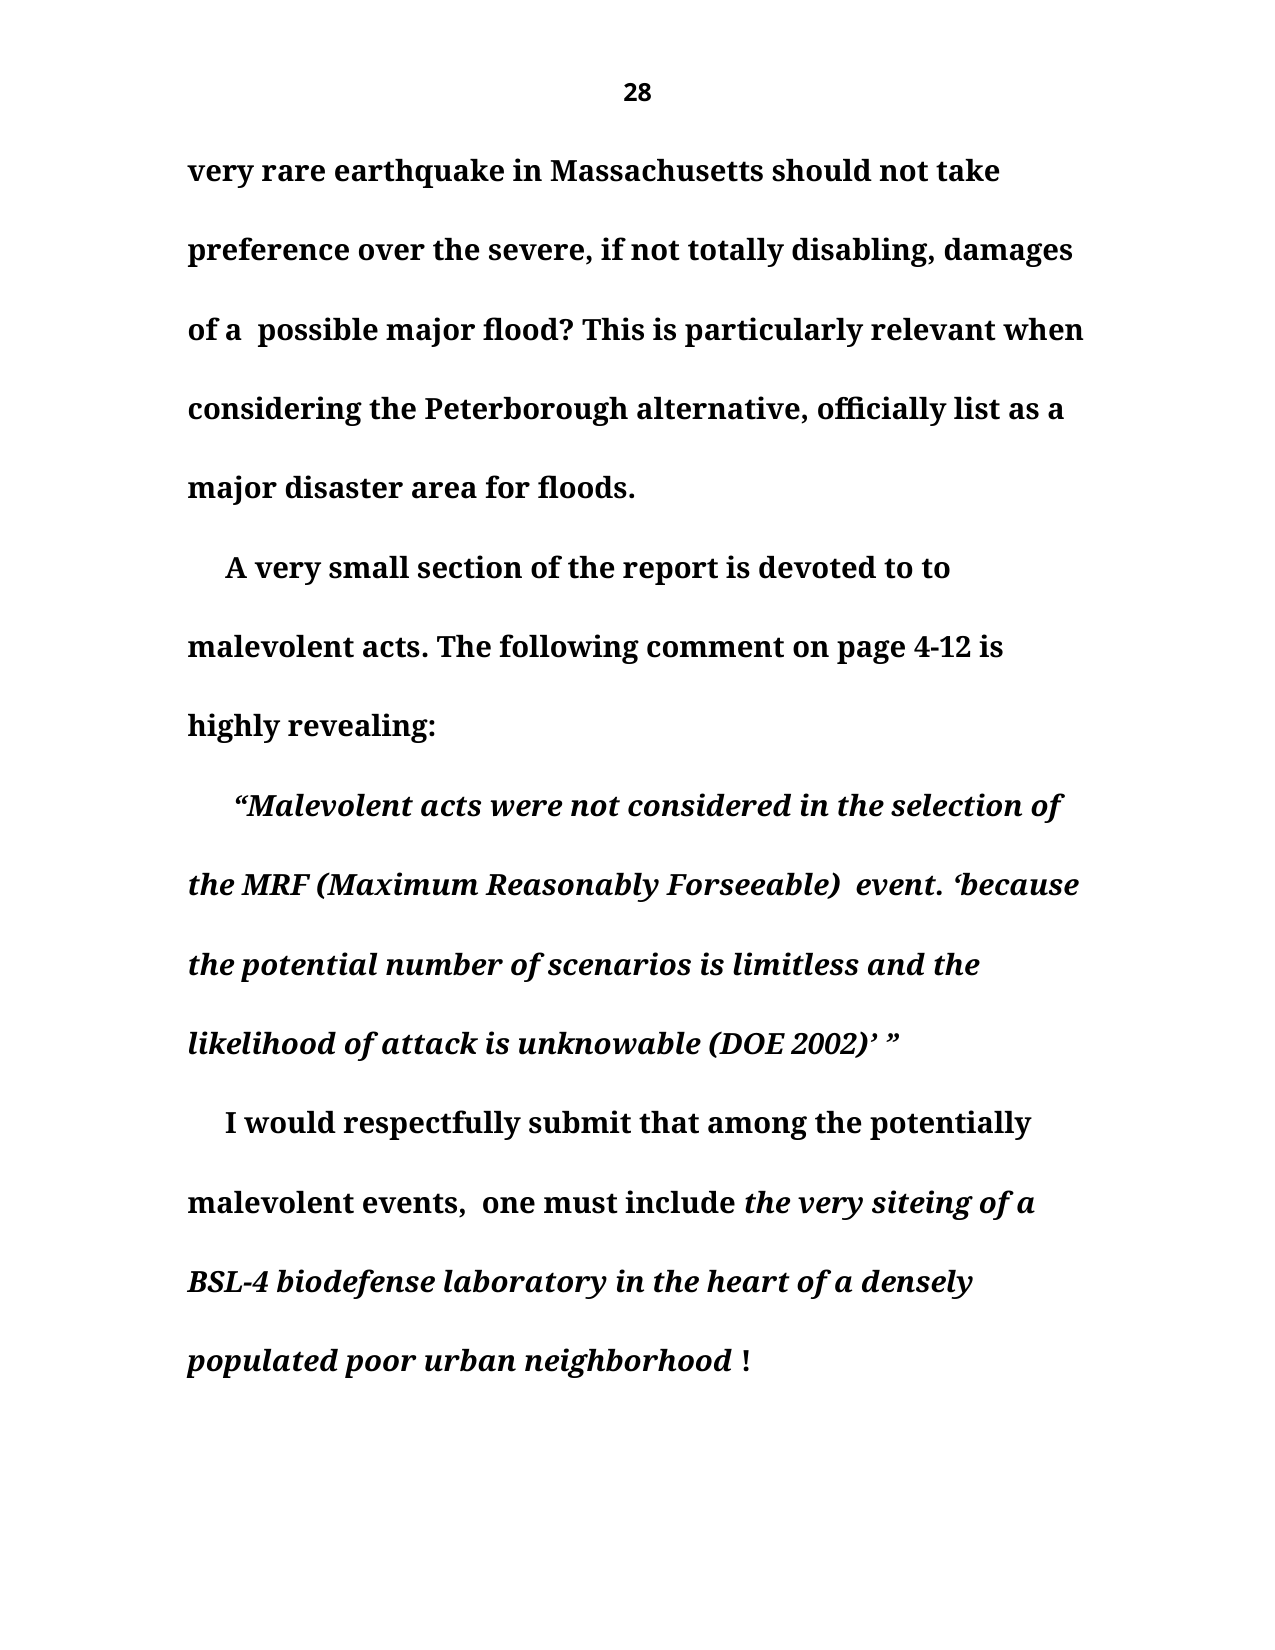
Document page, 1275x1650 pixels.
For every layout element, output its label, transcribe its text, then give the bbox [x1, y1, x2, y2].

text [187, 150, 1087, 507]
text “Malevolent acts were not considered in the selection of the MRF (Maximum Reasonably Forseeable) event. ‘because the potential number of scenarios is limitless and the likelihood of attack is unknowable (DOE 2002)’ ” [187, 785, 1087, 1063]
text I would respectfully submit that among the potentially malevolent events, one must include the very siteing of a BSL-4 biodefense laboratory in the heart of a densely populated poor urban neighborhood ! [187, 1102, 1087, 1380]
text A very small section of the report is devoted to to malevolent acts. The following comment on page 4-12 is highly revealing: [187, 547, 1087, 745]
